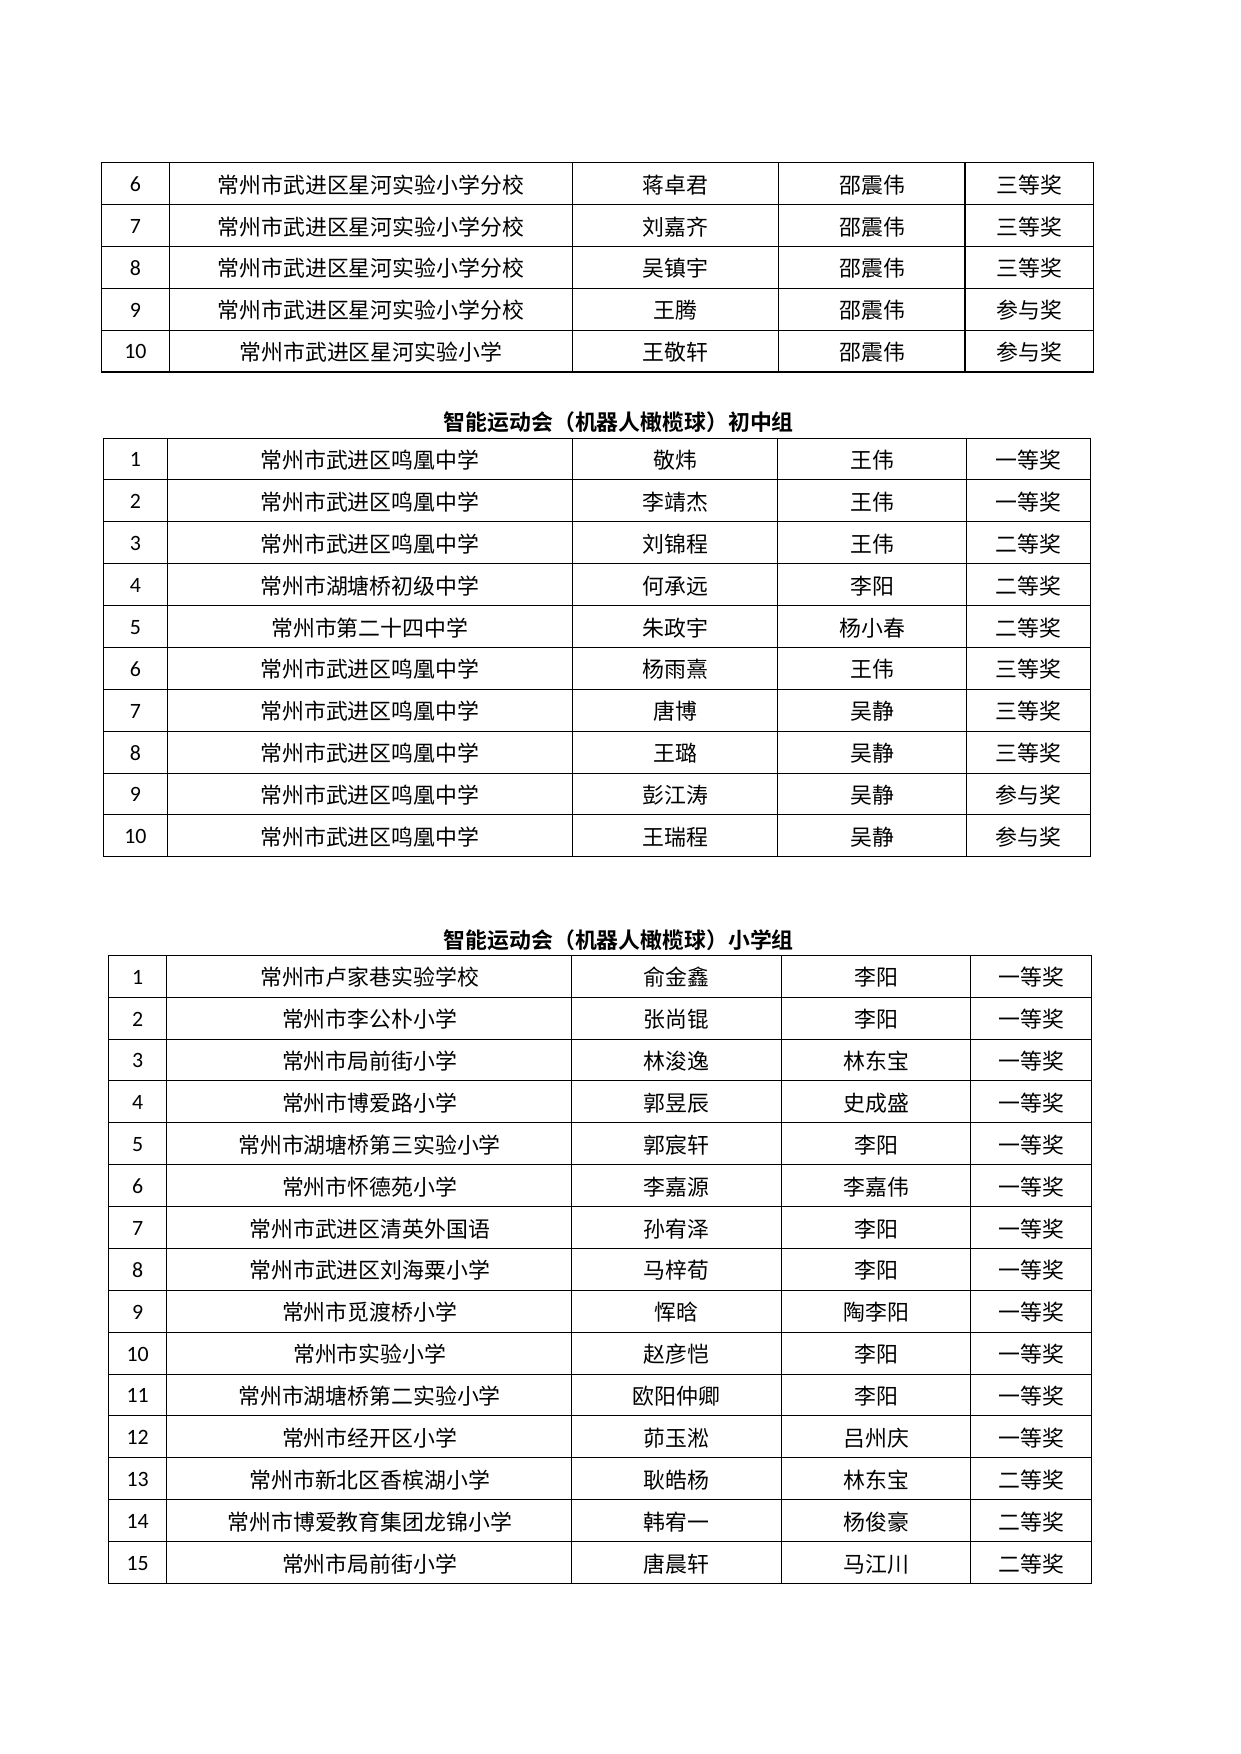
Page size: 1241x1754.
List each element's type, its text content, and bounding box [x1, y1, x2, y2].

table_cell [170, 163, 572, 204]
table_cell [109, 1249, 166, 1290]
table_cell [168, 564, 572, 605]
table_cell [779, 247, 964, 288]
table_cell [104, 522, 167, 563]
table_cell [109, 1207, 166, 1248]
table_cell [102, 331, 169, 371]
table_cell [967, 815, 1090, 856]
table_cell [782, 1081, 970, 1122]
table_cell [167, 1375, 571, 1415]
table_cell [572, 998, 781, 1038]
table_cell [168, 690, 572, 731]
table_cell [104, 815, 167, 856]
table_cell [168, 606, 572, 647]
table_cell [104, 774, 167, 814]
text 智能运动会（机器人橄榄球）小学组 [184, 922, 1053, 955]
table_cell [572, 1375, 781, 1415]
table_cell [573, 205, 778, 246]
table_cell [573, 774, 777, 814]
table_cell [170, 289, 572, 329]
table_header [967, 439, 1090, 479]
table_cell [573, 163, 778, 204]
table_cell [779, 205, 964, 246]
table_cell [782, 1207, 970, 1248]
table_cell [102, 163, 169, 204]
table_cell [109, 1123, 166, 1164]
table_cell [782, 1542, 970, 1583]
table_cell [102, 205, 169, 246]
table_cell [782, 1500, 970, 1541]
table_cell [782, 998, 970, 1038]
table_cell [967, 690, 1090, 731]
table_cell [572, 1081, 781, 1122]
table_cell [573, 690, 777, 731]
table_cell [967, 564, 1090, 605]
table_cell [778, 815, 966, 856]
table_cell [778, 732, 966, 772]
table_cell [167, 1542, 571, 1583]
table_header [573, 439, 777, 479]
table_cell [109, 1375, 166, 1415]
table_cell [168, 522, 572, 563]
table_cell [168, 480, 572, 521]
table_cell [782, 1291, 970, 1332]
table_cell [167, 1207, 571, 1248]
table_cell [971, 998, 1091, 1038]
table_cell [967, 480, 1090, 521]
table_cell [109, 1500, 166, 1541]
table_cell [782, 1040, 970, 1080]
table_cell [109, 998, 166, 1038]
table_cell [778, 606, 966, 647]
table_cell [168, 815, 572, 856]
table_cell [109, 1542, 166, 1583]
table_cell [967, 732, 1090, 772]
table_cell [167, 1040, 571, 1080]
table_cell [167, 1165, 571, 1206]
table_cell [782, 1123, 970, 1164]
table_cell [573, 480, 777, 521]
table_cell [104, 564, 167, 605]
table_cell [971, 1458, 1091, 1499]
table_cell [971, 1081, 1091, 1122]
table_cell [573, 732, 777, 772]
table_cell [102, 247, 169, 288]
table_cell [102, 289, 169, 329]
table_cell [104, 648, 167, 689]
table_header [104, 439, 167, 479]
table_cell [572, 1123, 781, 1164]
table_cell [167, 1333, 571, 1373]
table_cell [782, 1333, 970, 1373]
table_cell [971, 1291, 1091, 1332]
text 智能运动会（机器人橄榄球）初中组 [184, 405, 1053, 437]
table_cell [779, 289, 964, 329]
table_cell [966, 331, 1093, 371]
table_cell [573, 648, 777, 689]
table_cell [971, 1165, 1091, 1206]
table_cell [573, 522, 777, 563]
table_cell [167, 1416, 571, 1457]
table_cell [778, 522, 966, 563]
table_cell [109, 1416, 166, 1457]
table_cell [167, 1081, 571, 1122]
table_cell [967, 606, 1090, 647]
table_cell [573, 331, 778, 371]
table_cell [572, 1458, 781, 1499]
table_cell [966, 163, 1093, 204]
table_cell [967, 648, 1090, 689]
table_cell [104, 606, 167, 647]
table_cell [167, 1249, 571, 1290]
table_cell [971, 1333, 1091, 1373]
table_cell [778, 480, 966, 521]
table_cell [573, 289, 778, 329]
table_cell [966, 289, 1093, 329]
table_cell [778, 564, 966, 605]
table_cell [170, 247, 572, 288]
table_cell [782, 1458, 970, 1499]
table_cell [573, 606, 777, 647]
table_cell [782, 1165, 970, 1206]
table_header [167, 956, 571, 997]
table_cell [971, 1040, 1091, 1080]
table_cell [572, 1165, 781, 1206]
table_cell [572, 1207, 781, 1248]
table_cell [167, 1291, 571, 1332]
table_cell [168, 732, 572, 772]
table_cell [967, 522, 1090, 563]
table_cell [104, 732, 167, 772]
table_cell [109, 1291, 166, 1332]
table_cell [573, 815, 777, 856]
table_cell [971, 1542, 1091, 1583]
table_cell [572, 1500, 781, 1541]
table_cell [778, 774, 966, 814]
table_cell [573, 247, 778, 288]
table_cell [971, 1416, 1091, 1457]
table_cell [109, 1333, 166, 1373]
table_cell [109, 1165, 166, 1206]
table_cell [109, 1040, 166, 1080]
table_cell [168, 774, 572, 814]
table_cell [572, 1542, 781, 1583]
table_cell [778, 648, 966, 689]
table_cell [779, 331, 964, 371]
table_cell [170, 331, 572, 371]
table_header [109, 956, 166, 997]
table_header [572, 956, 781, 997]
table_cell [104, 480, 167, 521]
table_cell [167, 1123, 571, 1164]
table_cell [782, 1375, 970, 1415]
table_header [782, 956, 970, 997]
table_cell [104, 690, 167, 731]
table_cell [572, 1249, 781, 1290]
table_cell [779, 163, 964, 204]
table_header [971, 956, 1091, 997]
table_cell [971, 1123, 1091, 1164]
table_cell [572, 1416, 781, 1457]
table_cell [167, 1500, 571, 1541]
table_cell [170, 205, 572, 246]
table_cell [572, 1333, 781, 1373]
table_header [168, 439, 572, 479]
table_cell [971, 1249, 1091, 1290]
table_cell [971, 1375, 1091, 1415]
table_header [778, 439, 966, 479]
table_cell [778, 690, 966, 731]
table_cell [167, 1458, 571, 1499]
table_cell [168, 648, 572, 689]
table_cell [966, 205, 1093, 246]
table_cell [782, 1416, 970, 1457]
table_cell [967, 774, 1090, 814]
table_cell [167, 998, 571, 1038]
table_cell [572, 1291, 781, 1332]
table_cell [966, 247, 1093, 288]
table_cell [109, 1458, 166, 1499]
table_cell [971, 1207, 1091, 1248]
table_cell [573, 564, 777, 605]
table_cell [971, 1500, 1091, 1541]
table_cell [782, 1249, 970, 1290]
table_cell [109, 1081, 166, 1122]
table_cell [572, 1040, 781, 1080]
